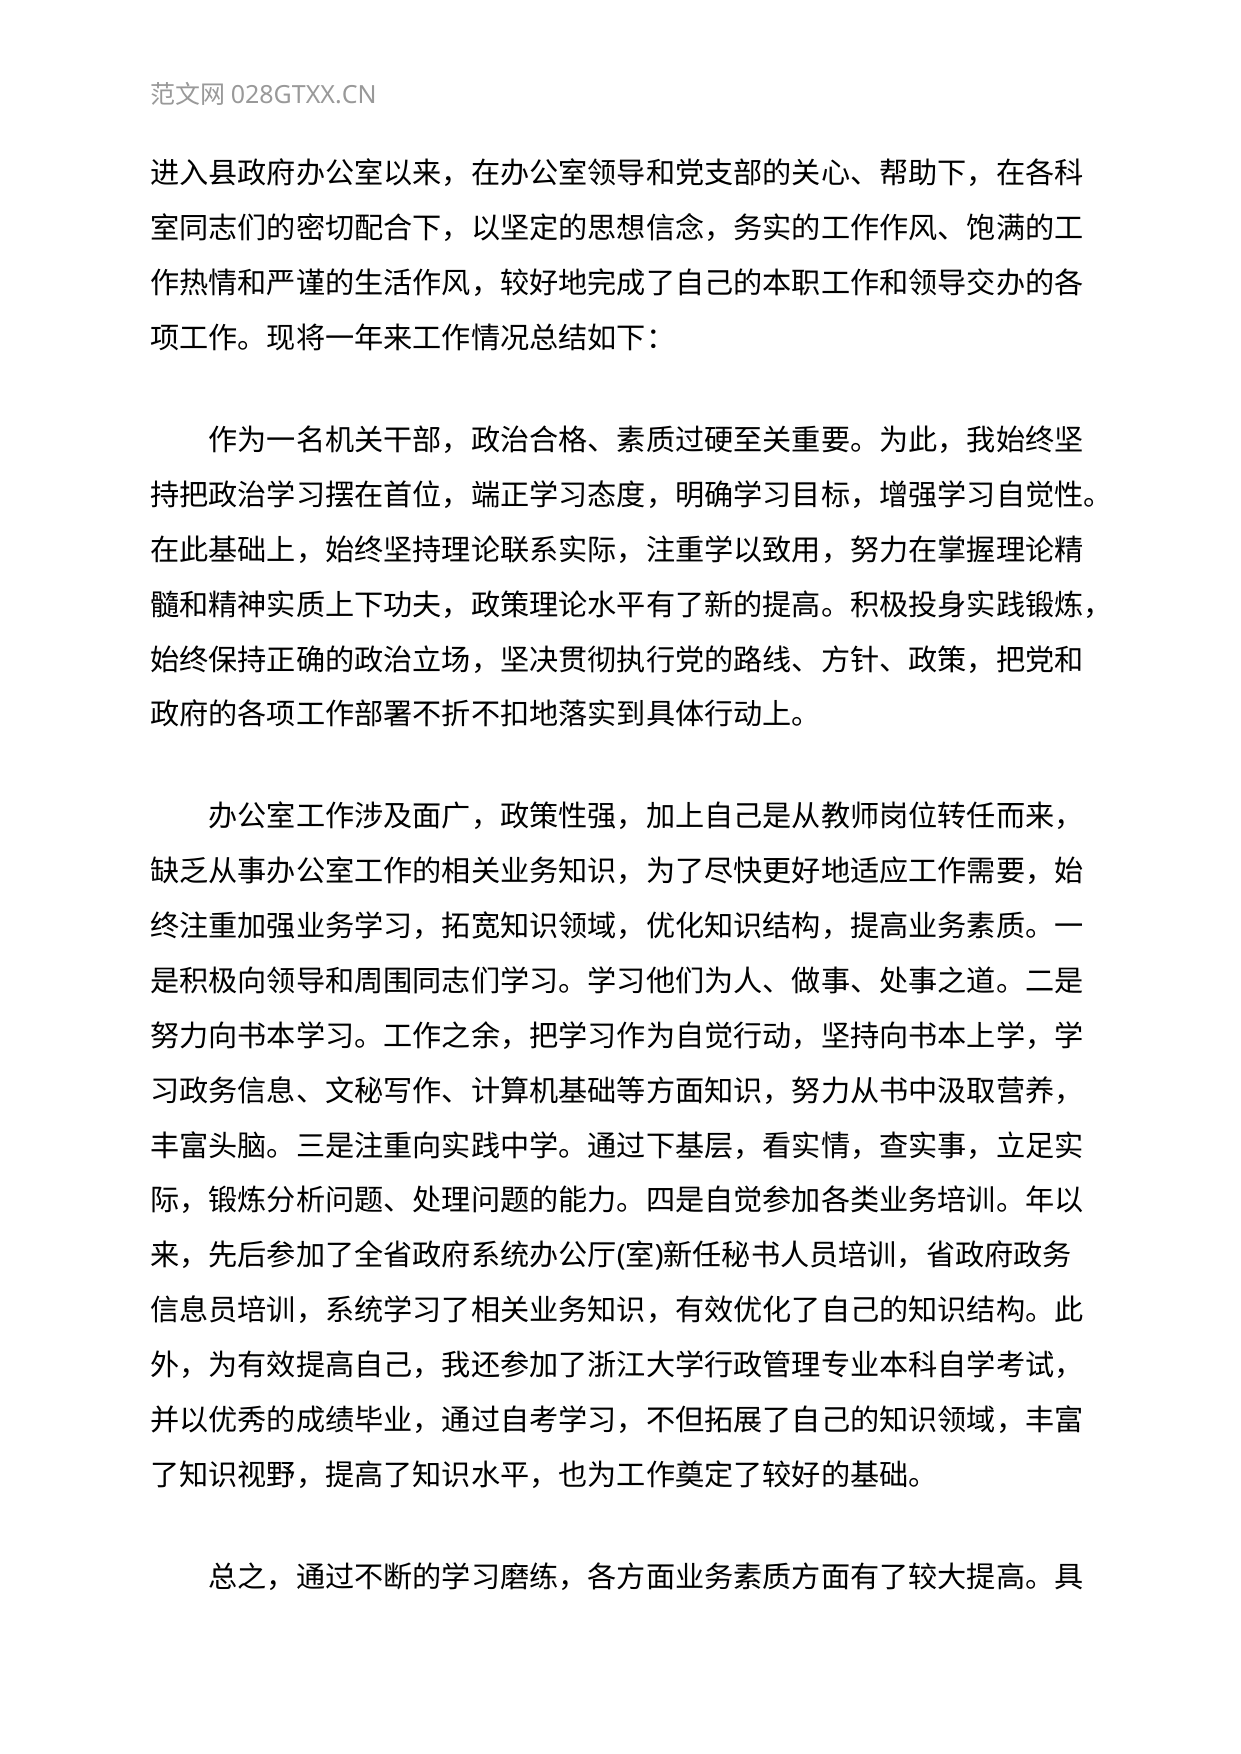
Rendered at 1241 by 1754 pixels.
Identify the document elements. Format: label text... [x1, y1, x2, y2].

text 作为一名机关干部，政治合格、素质过硬至关重要。为此，我始终坚持把政治学习摆在首位，端正学习态度，明确学习目标，增强学习自觉性。在此基础上，始终坚持理论联系实际，注重学以致用，努力在掌握理论精髓和精神实质上下功夫，政策理论水平有了新的提高。积极投身实践锻炼，始终保持正确的政治立场，坚决贯彻执行党的路线、方针、政策，把党和政府的各项工作部署不折不扣地落实到具体行动上。 [150, 416, 1090, 733]
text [150, 150, 1090, 357]
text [150, 1553, 1090, 1596]
text 办公室工作涉及面广，政策性强，加上自己是从教师岗位转任而来，缺乏从事办公室工作的相关业务知识，为了尽快更好地适应工作需要，始终注重加强业务学习，拓宽知识领域，优化知识结构，提高业务素质。一是积极向领导和周围同志们学习。学习他们为人、做事、处事之道。二是努力向书本学习。工作之余，把学习作为自觉行动，坚持向书本上学，学习政务信息、文秘写作、计算机基础等方面知识，努力从书中汲取营养，丰富头脑。三是注重向实践中学。通过下基层，看实情，查实事，立足实际，锻炼分析问题、处理问题的能力。四是自觉参加各类业务培训。年以来，先后参加了全省政府系统办公厅(室)新任秘书人员培训，省政府政务信息员培训，系统学习了相关业务知识，有效优化了自己的知识结构。此外，为有效提高自己，我还参加了浙江大学行政管理专业本科自学考试，并以优秀的成绩毕业，通过自考学习，不但拓展了自己的知识领域，丰富了知识视野，提高了知识水平，也为工作奠定了较好的基础。 [150, 793, 1090, 1494]
